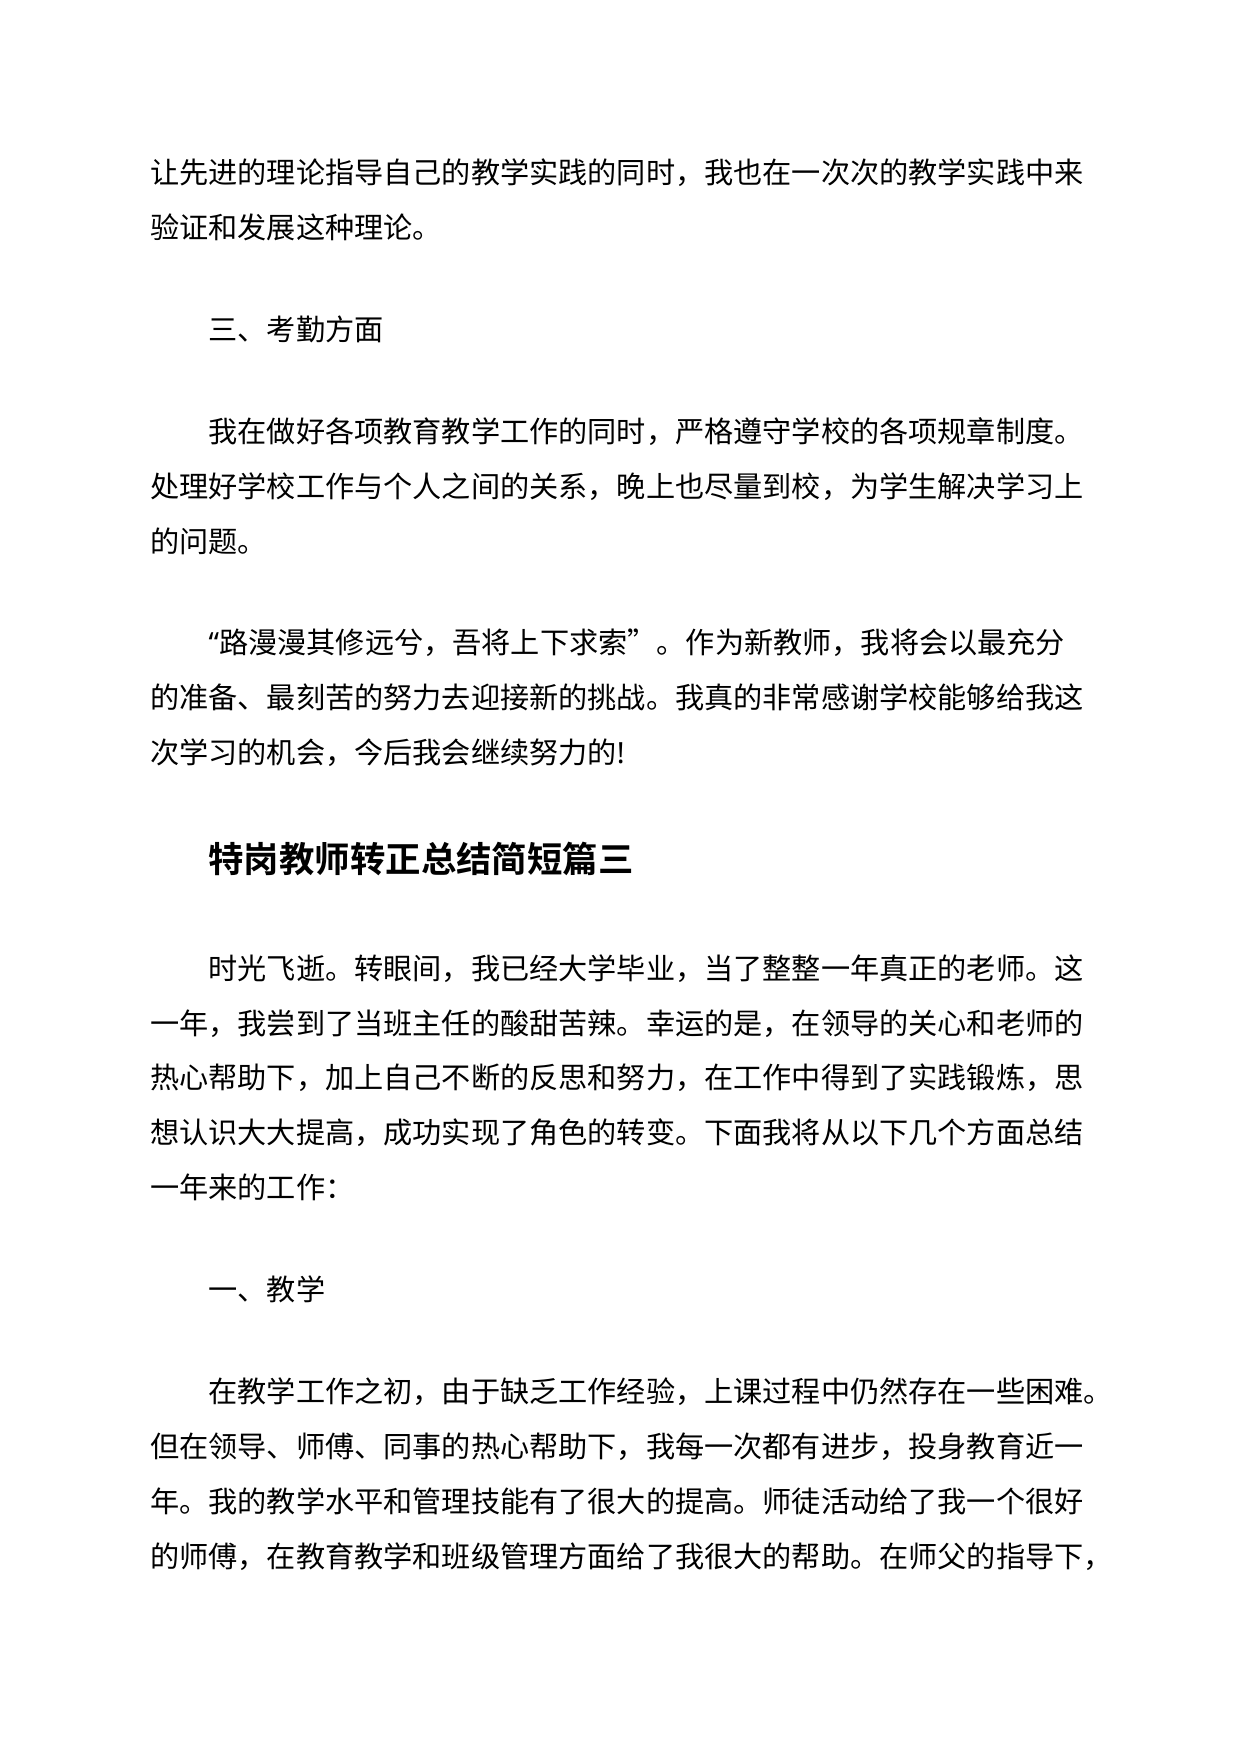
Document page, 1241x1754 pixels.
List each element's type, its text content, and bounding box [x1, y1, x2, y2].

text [150, 1368, 1090, 1575]
text 三、考勤方面 [150, 307, 1090, 349]
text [150, 150, 1090, 247]
text 时光飞逝。转眼间，我已经大学毕业，当了整整一年真正的老师。这一年，我尝到了当班主任的酸甜苦辣。幸运的是，在领导的关心和老师的热心帮助下，加上自己不断的反思和努力，在工作中得到了实践锻炼，思想认识大大提高，成功实现了角色的转变。下面我将从以下几个方面总结一年来的工作： [150, 945, 1090, 1207]
text 我在做好各项教育教学工作的同时，严格遵守学校的各项规章制度。处理好学校工作与个人之间的关系，晚上也尽量到校，为学生解决学习上的问题。 [150, 408, 1090, 561]
text 特岗教师转正总结简短篇三 [150, 832, 1090, 883]
text “路漫漫其修远兮，吾将上下求索”。作为新教师，我将会以最充分的准备、最刻苦的努力去迎接新的挑战。我真的非常感谢学校能够给我这次学习的机会，今后我会继续努力的! [150, 620, 1090, 772]
text 一、教学 [150, 1267, 1090, 1309]
